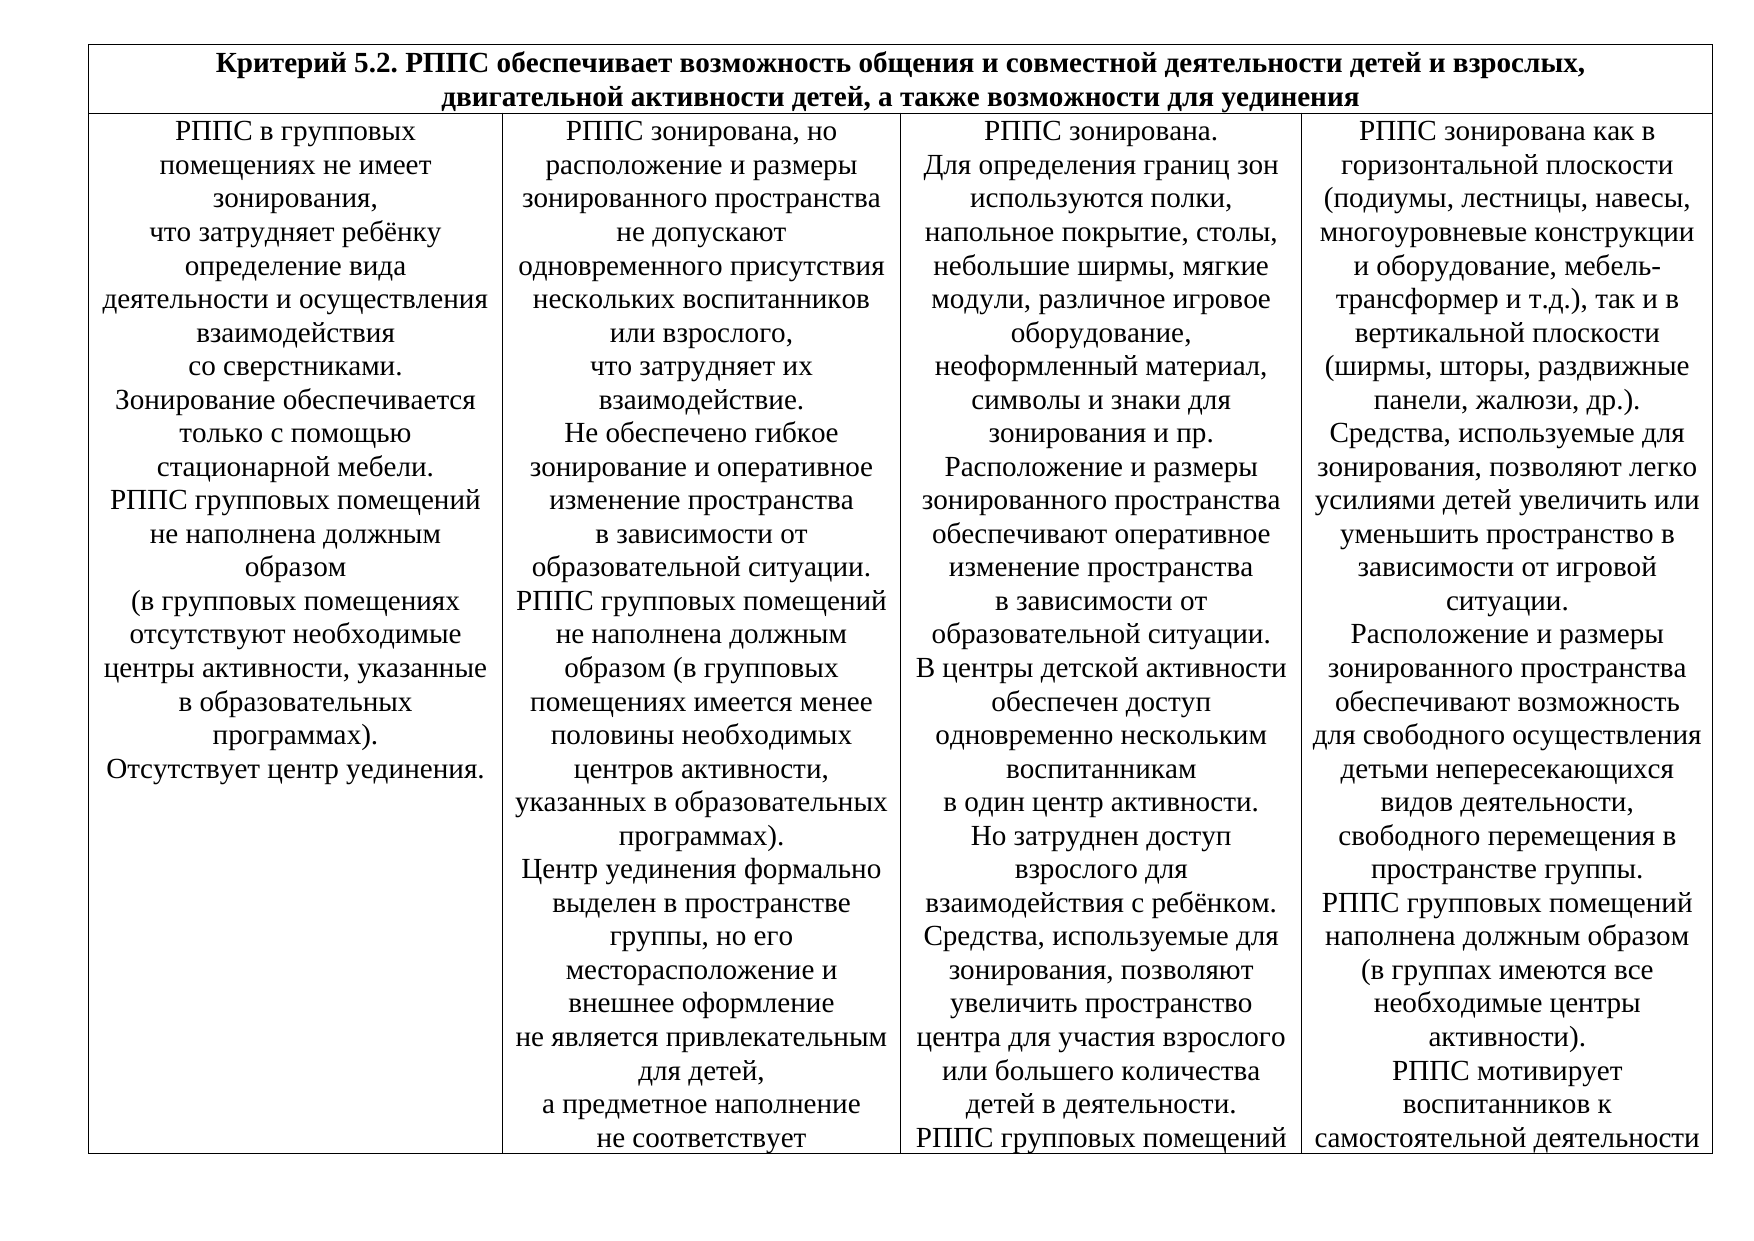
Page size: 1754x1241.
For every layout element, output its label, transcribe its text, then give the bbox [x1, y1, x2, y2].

table_cell Критерий 5.2. РППС обеспечивает возможность общения и совместной деятельности детей и взрослых, двигательной активности детей, а также возможности для уединения [89, 45, 1712, 112]
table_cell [901, 114, 1301, 1153]
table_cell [1302, 114, 1712, 1153]
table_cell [89, 114, 502, 1153]
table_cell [503, 114, 900, 1153]
